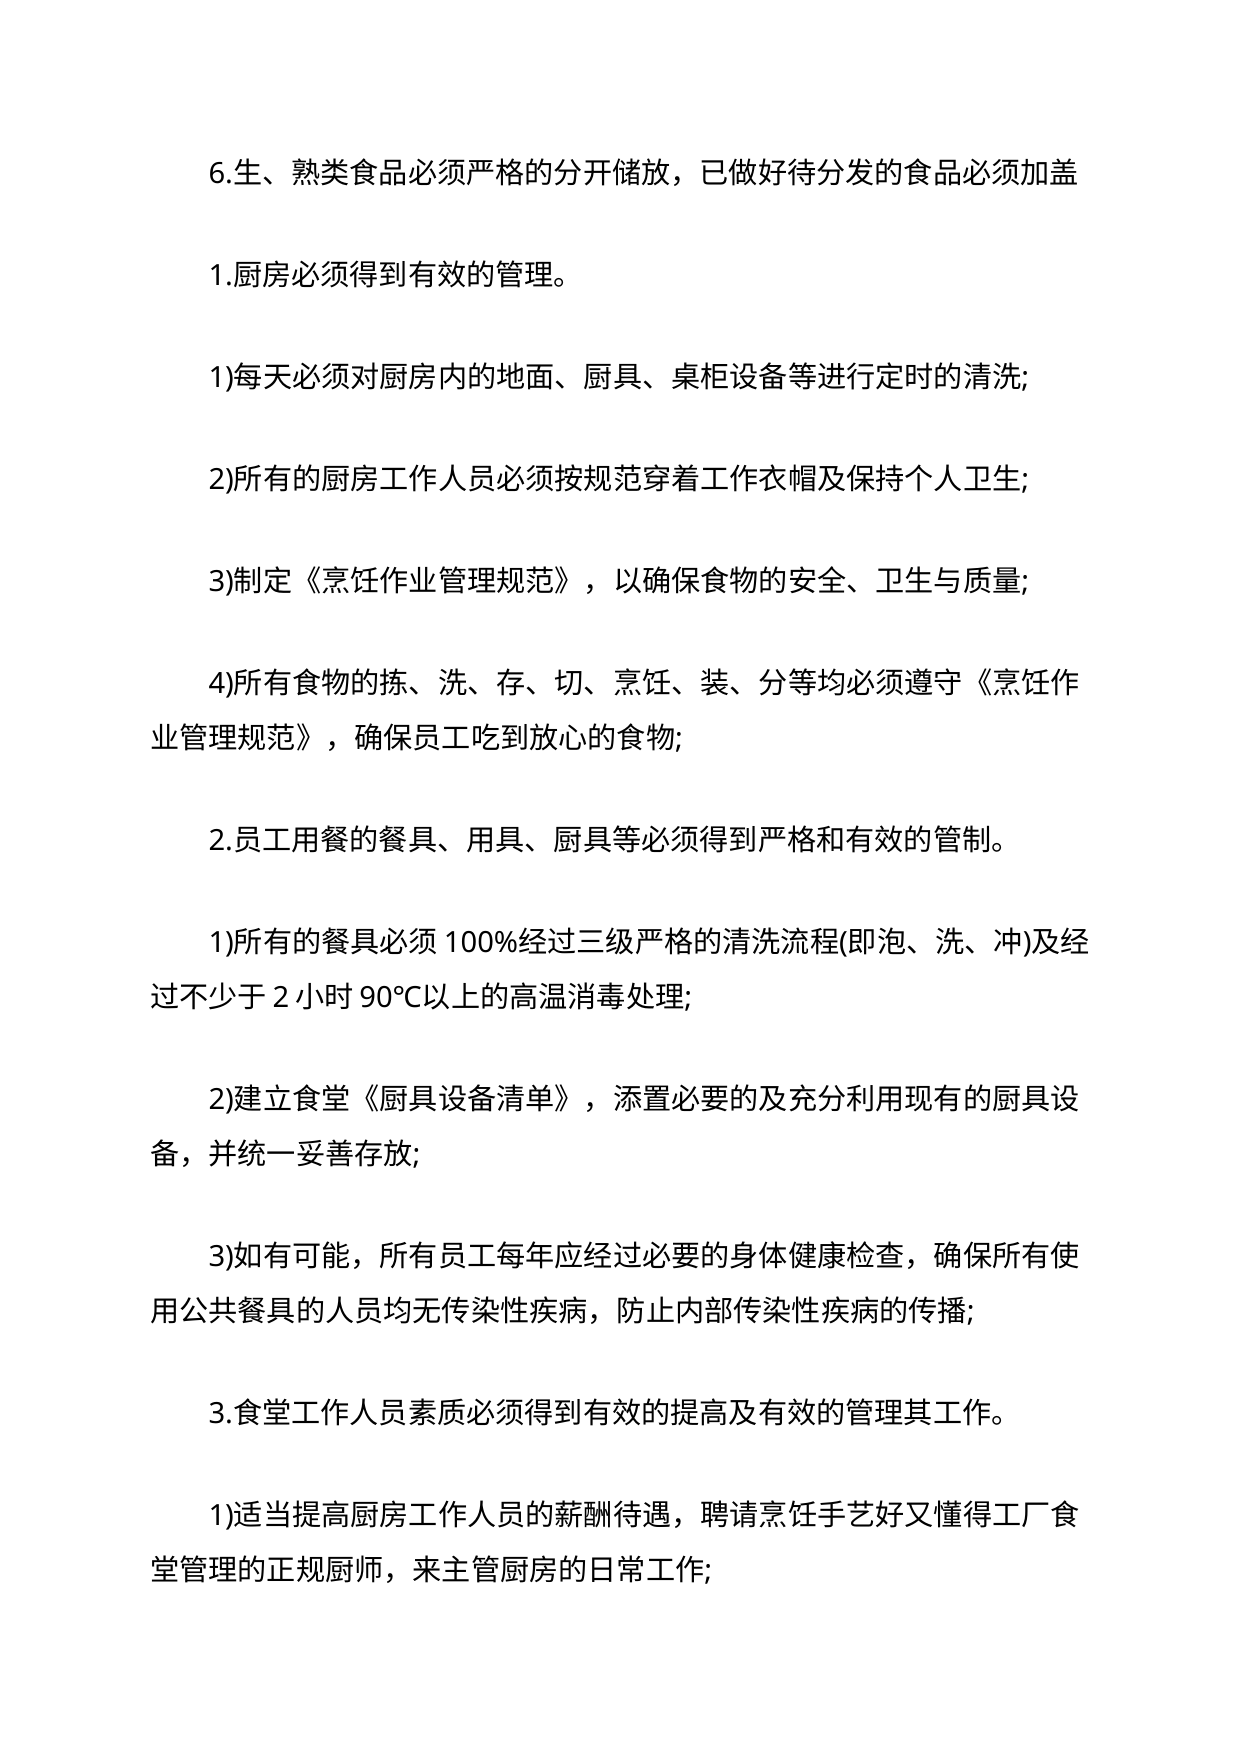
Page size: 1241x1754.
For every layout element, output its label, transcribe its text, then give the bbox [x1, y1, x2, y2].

text 1)每天必须对厨房内的地面、厨具、桌柜设备等进行定时的清洗; [150, 354, 1090, 396]
text 2)建立食堂《厨具设备清单》，添置必要的及充分利用现有的厨具设备，并统一妥善存放; [150, 1076, 1090, 1173]
text 1)所有的餐具必须100%经过三级严格的清洗流程(即泡、洗、冲)及经过不少于2小时90℃以上的高温消毒处理; [150, 919, 1090, 1016]
text 4)所有食物的拣、洗、存、切、烹饪、装、分等均必须遵守《烹饪作业管理规范》，确保员工吃到放心的食物; [150, 660, 1090, 757]
text 2)所有的厨房工作人员必须按规范穿着工作衣帽及保持个人卫生; [150, 456, 1090, 498]
text 3)制定《烹饪作业管理规范》，以确保食物的安全、卫生与质量; [150, 558, 1090, 600]
text 1)适当提高厨房工作人员的薪酬待遇，聘请烹饪手艺好又懂得工厂食堂管理的正规厨师，来主管厨房的日常工作; [150, 1492, 1090, 1589]
text 6.生、熟类食品必须严格的分开储放，已做好待分发的食品必须加盖 [150, 150, 1090, 192]
text 3)如有可能，所有员工每年应经过必要的身体健康检查，确保所有使用公共餐具的人员均无传染性疾病，防止内部传染性疾病的传播; [150, 1233, 1090, 1330]
text 2.员工用餐的餐具、用具、厨具等必须得到严格和有效的管制。 [150, 817, 1090, 859]
text 3.食堂工作人员素质必须得到有效的提高及有效的管理其工作。 [150, 1390, 1090, 1432]
text 1.厨房必须得到有效的管理。 [150, 252, 1090, 294]
